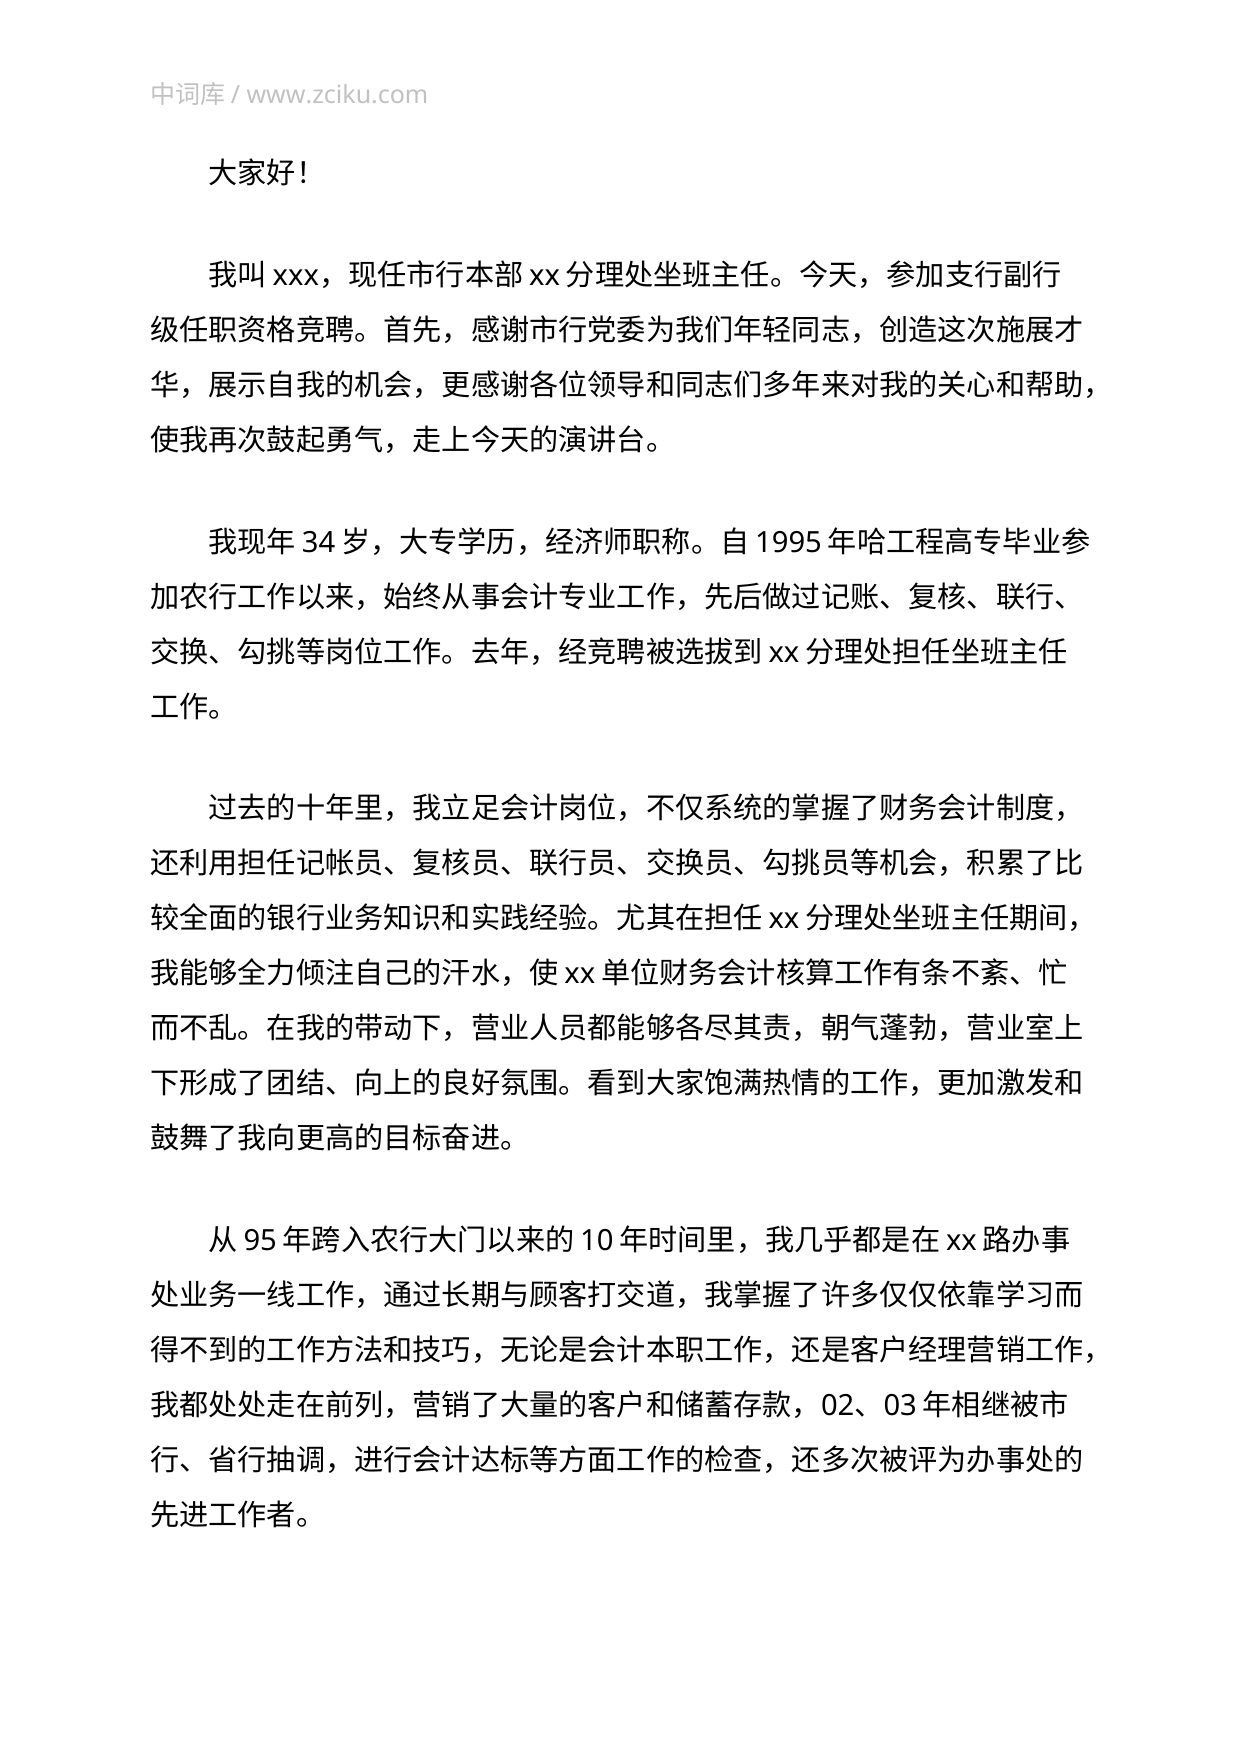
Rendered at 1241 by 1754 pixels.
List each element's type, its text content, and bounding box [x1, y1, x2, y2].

text 大家好！ [150, 150, 1090, 192]
text 我叫xxx，现任市行本部xx分理处坐班主任。今天，参加支行副行级任职资格竞聘。首先，感谢市行党委为我们年轻同志，创造这次施展才华，展示自我的机会，更感谢各位领导和同志们多年来对我的关心和帮助，使我再次鼓起勇气，走上今天的演讲台。 [150, 252, 1090, 459]
text 过去的十年里，我立足会计岗位，不仅系统的掌握了财务会计制度，还利用担任记帐员、复核员、联行员、交换员、勾挑员等机会，积累了比较全面的银行业务知识和实践经验。尤其在担任xx分理处坐班主任期间，我能够全力倾注自己的汗水，使xx单位财务会计核算工作有条不紊、忙而不乱。在我的带动下，营业人员都能够各尽其责，朝气蓬勃，营业室上下形成了团结、向上的良好氛围。看到大家饱满热情的工作，更加激发和鼓舞了我向更高的目标奋进。 [150, 785, 1090, 1157]
text 从95年跨入农行大门以来的10年时间里，我几乎都是在xx路办事处业务一线工作，通过长期与顾客打交道，我掌握了许多仅仅依靠学习而得不到的工作方法和技巧，无论是会计本职工作，还是客户经理营销工作，我都处处走在前列，营销了大量的客户和储蓄存款，02、03年相继被市行、省行抽调，进行会计达标等方面工作的检查，还多次被评为办事处的先进工作者。 [150, 1216, 1090, 1533]
text 我现年34岁，大专学历，经济师职称。自1995年哈工程高专毕业参加农行工作以来，始终从事会计专业工作，先后做过记账、复核、联行、交换、勾挑等岗位工作。去年，经竞聘被选拔到xx分理处担任坐班主任工作。 [150, 518, 1090, 726]
